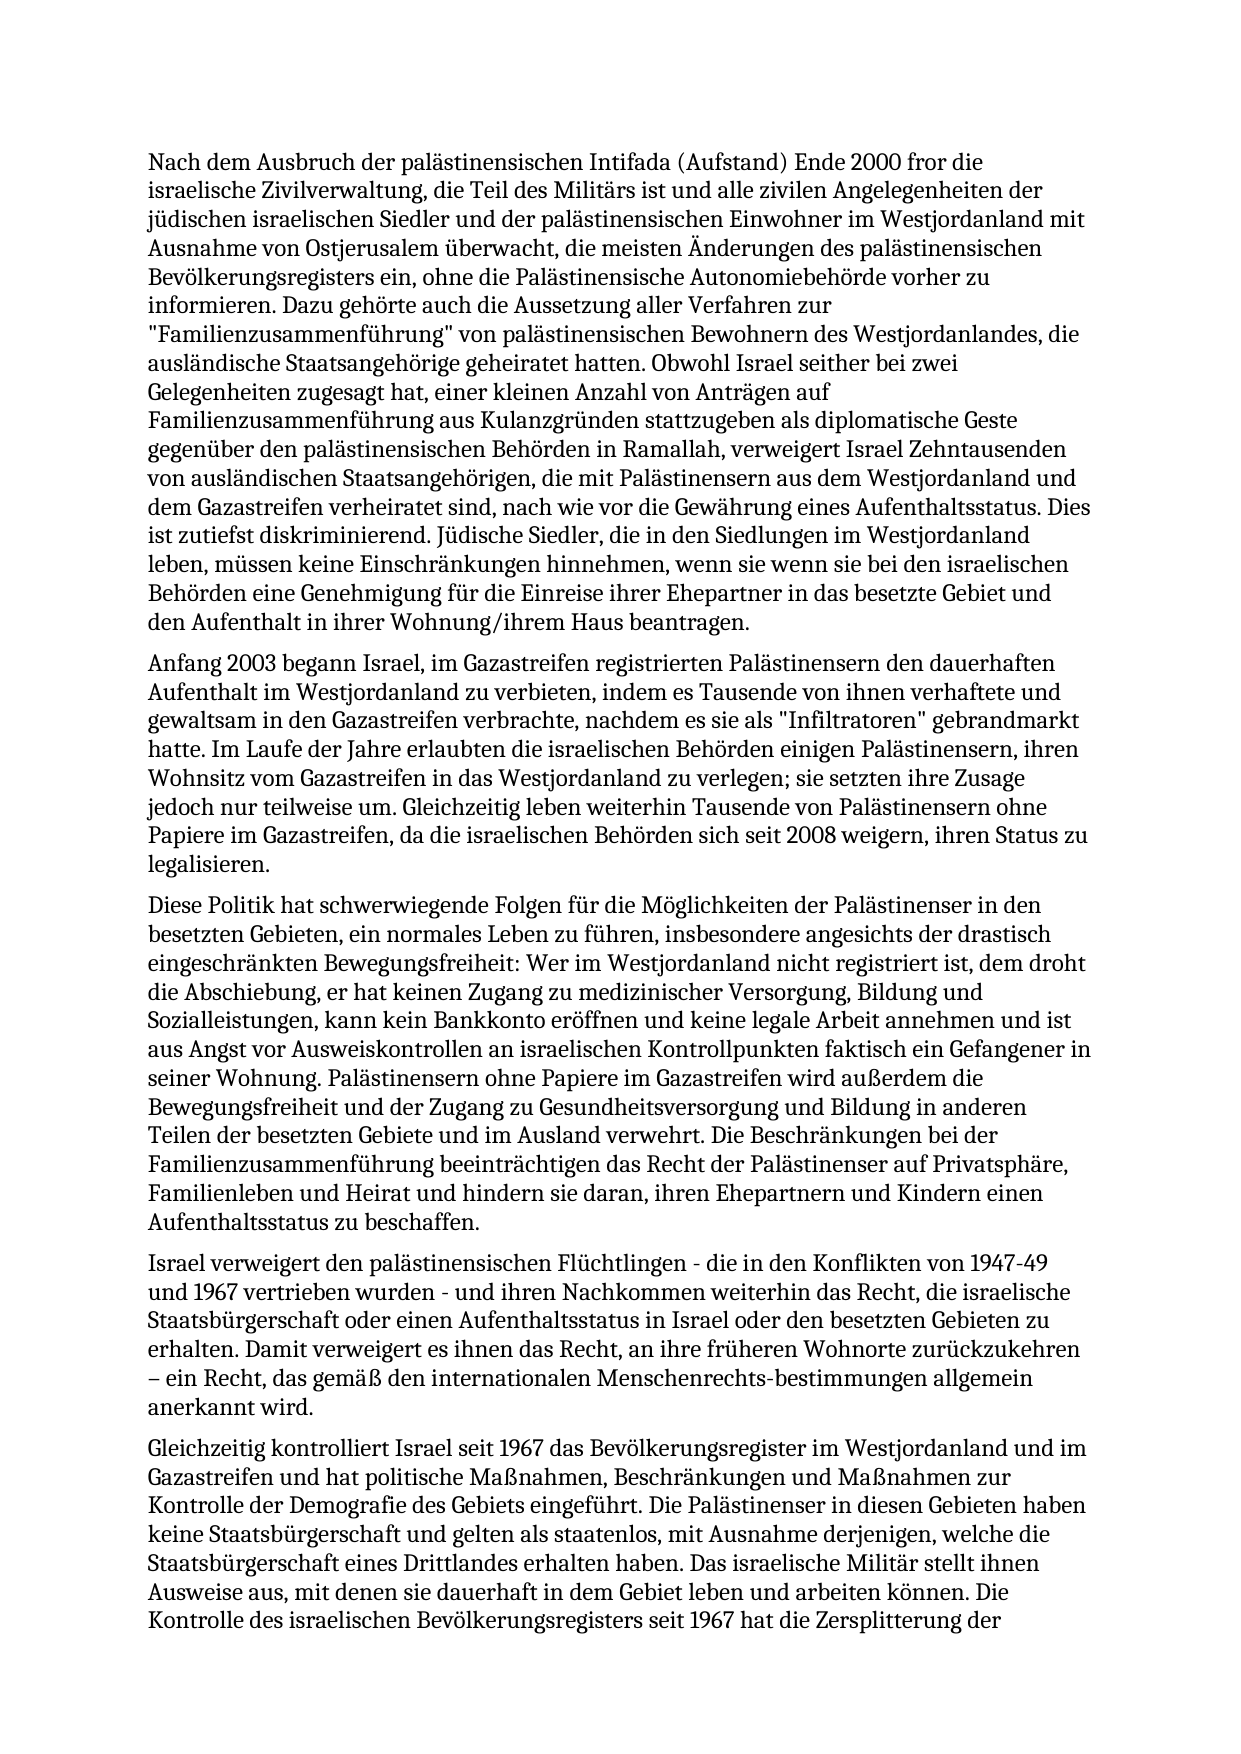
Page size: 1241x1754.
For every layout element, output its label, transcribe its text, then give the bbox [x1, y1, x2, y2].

text Diese Politik hat schwerwiegende Folgen für die Möglichkeiten der Palästinenser in den besetzten Gebieten, ein normales Leben zu führen, insbesondere angesichts der drastisch eingeschränkten Bewegungsfreiheit: Wer im Westjordanland nicht registriert ist, dem droht die Abschiebung, er hat keinen Zugang zu medizinischer Versorgung, Bildung und Sozialleistungen, kann kein Bankkonto eröffnen und keine legale Arbeit annehmen und ist aus Angst vor Ausweiskontrollen an israelischen Kontrollpunkten faktisch ein Gefangener in seiner Wohnung. Palästinensern ohne Papiere im Gazastreifen wird außerdem die Bewegungsfreiheit und der Zugang zu Gesundheitsversorgung und Bildung in anderen Teilen der besetzten Gebiete und im Ausland verwehrt. Die Beschränkungen bei der Familienzusammenführung beeinträchtigen das Recht der Palästinenser auf Privatsphäre, Familienleben und Heirat und hindern sie daran, ihren Ehepartnern und Kindern einen Aufenthaltsstatus zu beschaffen. [148, 891, 1093, 1236]
text Israel verweigert den palästinensischen Flüchtlingen - die in den Konflikten von 1947-49 und 1967 vertrieben wurden - und ihren Nachkommen weiterhin das Recht, die israelische Staatsbürgerschaft oder einen Aufenthaltsstatus in Israel oder den besetzten Gebieten zu erhalten. Damit verweigert es ihnen das Recht, an ihre früheren Wohnorte zurückzukehren – ein Recht, das gemäß den internationalen Menschenrechts-bestimmungen allgemein anerkannt wird. [148, 1249, 1093, 1421]
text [148, 1434, 1093, 1635]
text Nach dem Ausbruch der palästinensischen Intifada (Aufstand) Ende 2000 fror die israelische Zivilverwaltung, die Teil des Militärs ist und alle zivilen Angelegenheiten der jüdischen israelischen Siedler und der palästinensischen Einwohner im Westjordanland mit Ausnahme von Ostjerusalem überwacht, die meisten Änderungen des palästinensischen Bevölkerungsregisters ein, ohne die Palästinensische Autonomiebehörde vorher zu informieren. Dazu gehörte auch die Aussetzung aller Verfahren zur "Familienzusammenführung" von palästinensischen Bewohnern des Westjordanlandes, die ausländische Staatsangehörige geheiratet hatten. Obwohl Israel seither bei zwei Gelegenheiten zugesagt hat, einer kleinen Anzahl von Anträgen auf Familienzusammenführung aus Kulanzgründen stattzugeben als diplomatische Geste gegenüber den palästinensischen Behörden in Ramallah, verweigert Israel Zehntausenden von ausländischen Staatsangehörigen, die mit Palästinensern aus dem Westjordanland und dem Gazastreifen verheiratet sind, nach wie vor die Gewährung eines Aufenthaltsstatus. Dies ist zutiefst diskriminierend. Jüdische Siedler, die in den Siedlungen im Westjordanland leben, müssen keine Einschränkungen hinnehmen, wenn sie wenn sie bei den israelischen Behörden eine Genehmigung für die Einreise ihrer Ehepartner in das besetzte Gebiet und den Aufenthalt in ihrer Wohnung/ihrem Haus beantragen. [148, 148, 1093, 636]
text Anfang 2003 begann Israel, im Gazastreifen registrierten Palästinensern den dauerhaften Aufenthalt im Westjordanland zu verbieten, indem es Tausende von ihnen verhaftete und gewaltsam in den Gazastreifen verbrachte, nachdem es sie als "Infiltratoren" gebrandmarkt hatte. Im Laufe der Jahre erlaubten die israelischen Behörden einigen Palästinensern, ihren Wohnsitz vom Gazastreifen in das Westjordanland zu verlegen; sie setzten ihre Zusage jedoch nur teilweise um. Gleichzeitig leben weiterhin Tausende von Palästinensern ohne Papiere im Gazastreifen, da die israelischen Behörden sich seit 2008 weigern, ihren Status zu legalisieren. [148, 649, 1093, 879]
